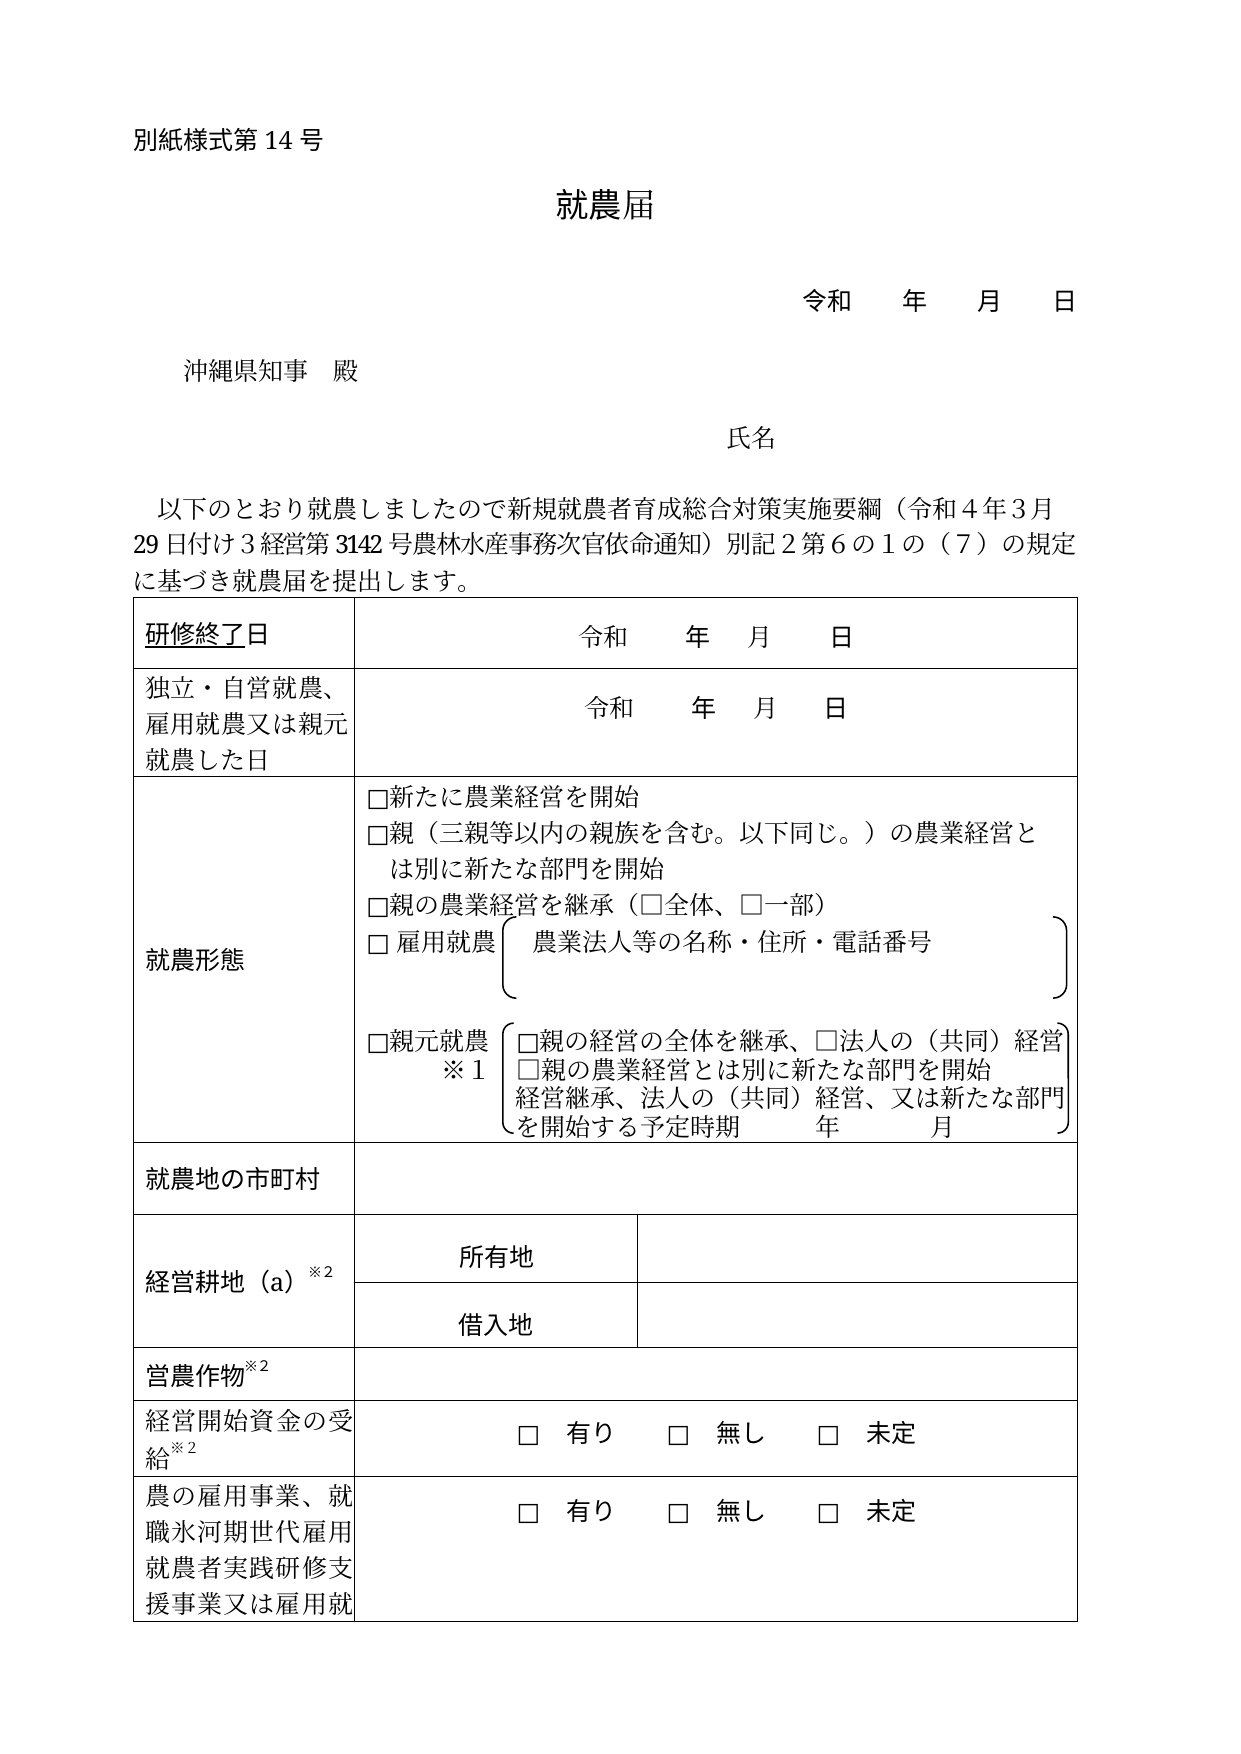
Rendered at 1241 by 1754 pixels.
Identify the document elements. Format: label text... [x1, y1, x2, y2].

table_cell 令和 年 月 日 [355, 669, 1077, 776]
table_cell 経営開始資金の受給※２ [134, 1401, 354, 1476]
table_cell 所有地 [355, 1215, 637, 1282]
table_cell [355, 1348, 1077, 1400]
subtitle 就農届 [133, 179, 1077, 227]
table_cell 独立・自営就農、雇用就農又は親元就農した日 [134, 669, 354, 776]
table_cell [638, 1215, 1077, 1282]
table_cell 就農地の市町村 [134, 1143, 354, 1214]
text 以下のとおり就農しましたので新規就農者育成総合対策実施要綱（令和４年３月29日付け３経営第3142号農林水産事務次官依命通知）別記２第６の１の（７）の規定に基づき就農届を提出します。 [133, 489, 1077, 597]
text 氏名 [133, 418, 1077, 454]
table_cell □新たに農業経営を開始 □親（三親等以内の親族を含む。以下同じ。）の農業経営とは別に新たな部門を開始 □親の農業経営を継承（□全体、□一部） □ 雇用就農 農業法人等の名称・住所・電話番号 □親元就農 □親の経営の全体を継承、□法人の（共同）経営 ※１ □親の農業経営とは別に新たな部門を開始 経営継承、法人の（共同）経営、又は新たな部門を開始する予定時期 年 月 [355, 777, 1077, 1142]
table_cell 借入地 [355, 1283, 637, 1347]
table_cell □ 有り □ 無し □ 未定 [355, 1477, 1077, 1621]
text 別紙様式第 14 号 [133, 122, 1077, 157]
text 令和 年 月 日 [133, 284, 1077, 318]
table_cell 就農形態 [134, 777, 354, 1142]
text 沖縄県知事 殿 [133, 352, 1077, 388]
table_cell 経営耕地（a）※２ [134, 1215, 354, 1347]
table_header 研修終了日 [134, 598, 354, 667]
table_cell [638, 1283, 1077, 1347]
table_cell 営農作物※２ [134, 1348, 354, 1400]
table_header 令和 年 月 日 [355, 598, 1077, 667]
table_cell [134, 1477, 354, 1621]
table_cell □ 有り □ 無し □ 未定 [355, 1401, 1077, 1476]
table_cell [355, 1143, 1077, 1214]
